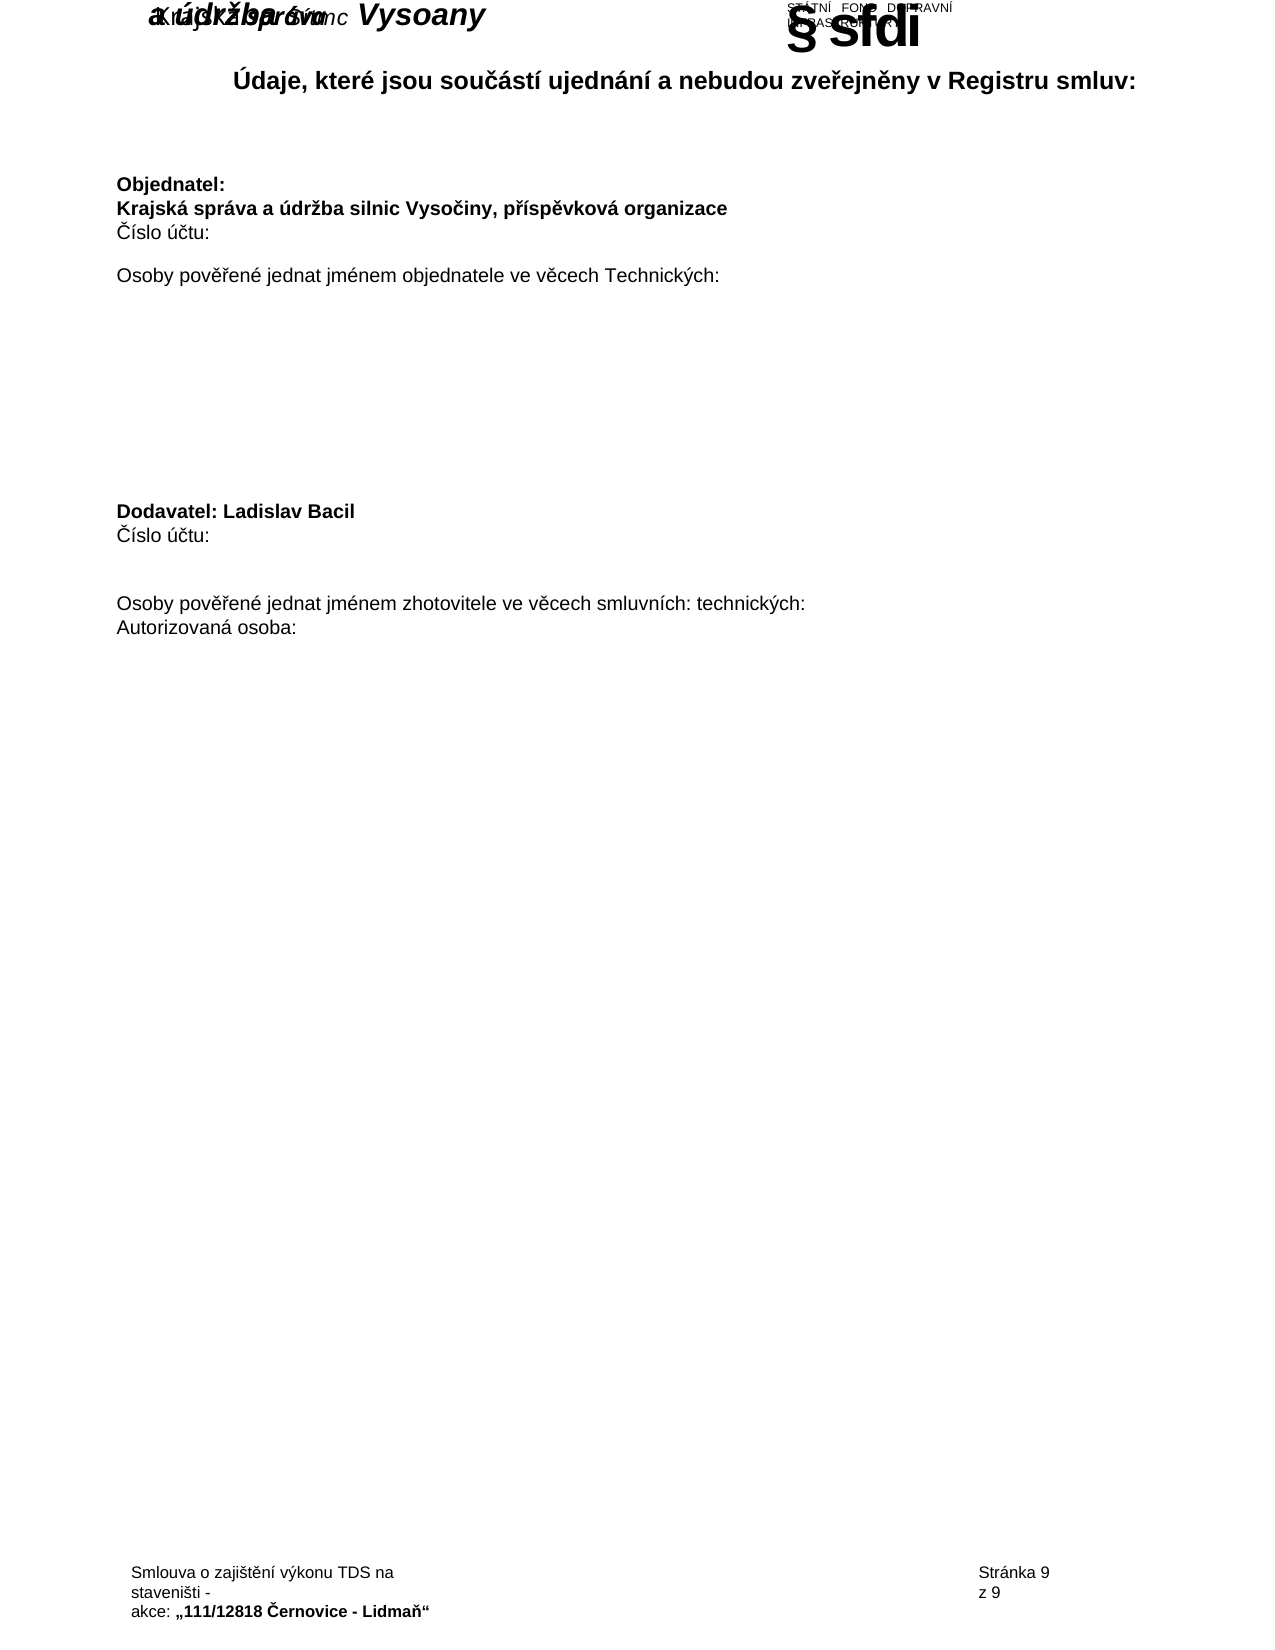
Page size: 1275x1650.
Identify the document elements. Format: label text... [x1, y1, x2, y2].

text Objednatel: [116, 172, 1137, 196]
text Údaje, které jsou součástí ujednání a nebudou zveřejněny v Registru smluv: [116, 33, 1137, 94]
text Dodavatel: Ladislav Bacil [116, 499, 821, 523]
text Osoby pověřené jednat jménem objednatele ve věcech Technických: [116, 263, 821, 287]
text Osoby pověřené jednat jménem zhotovitele ve věcech smluvních: technických: Autorizovaná osoba: [116, 591, 821, 639]
text Krajská správa a údržba silnic Vysočiny, příspěvková organizace [116, 196, 1137, 220]
text Číslo účtu: [116, 523, 1137, 547]
text Číslo účtu: [116, 220, 1137, 244]
